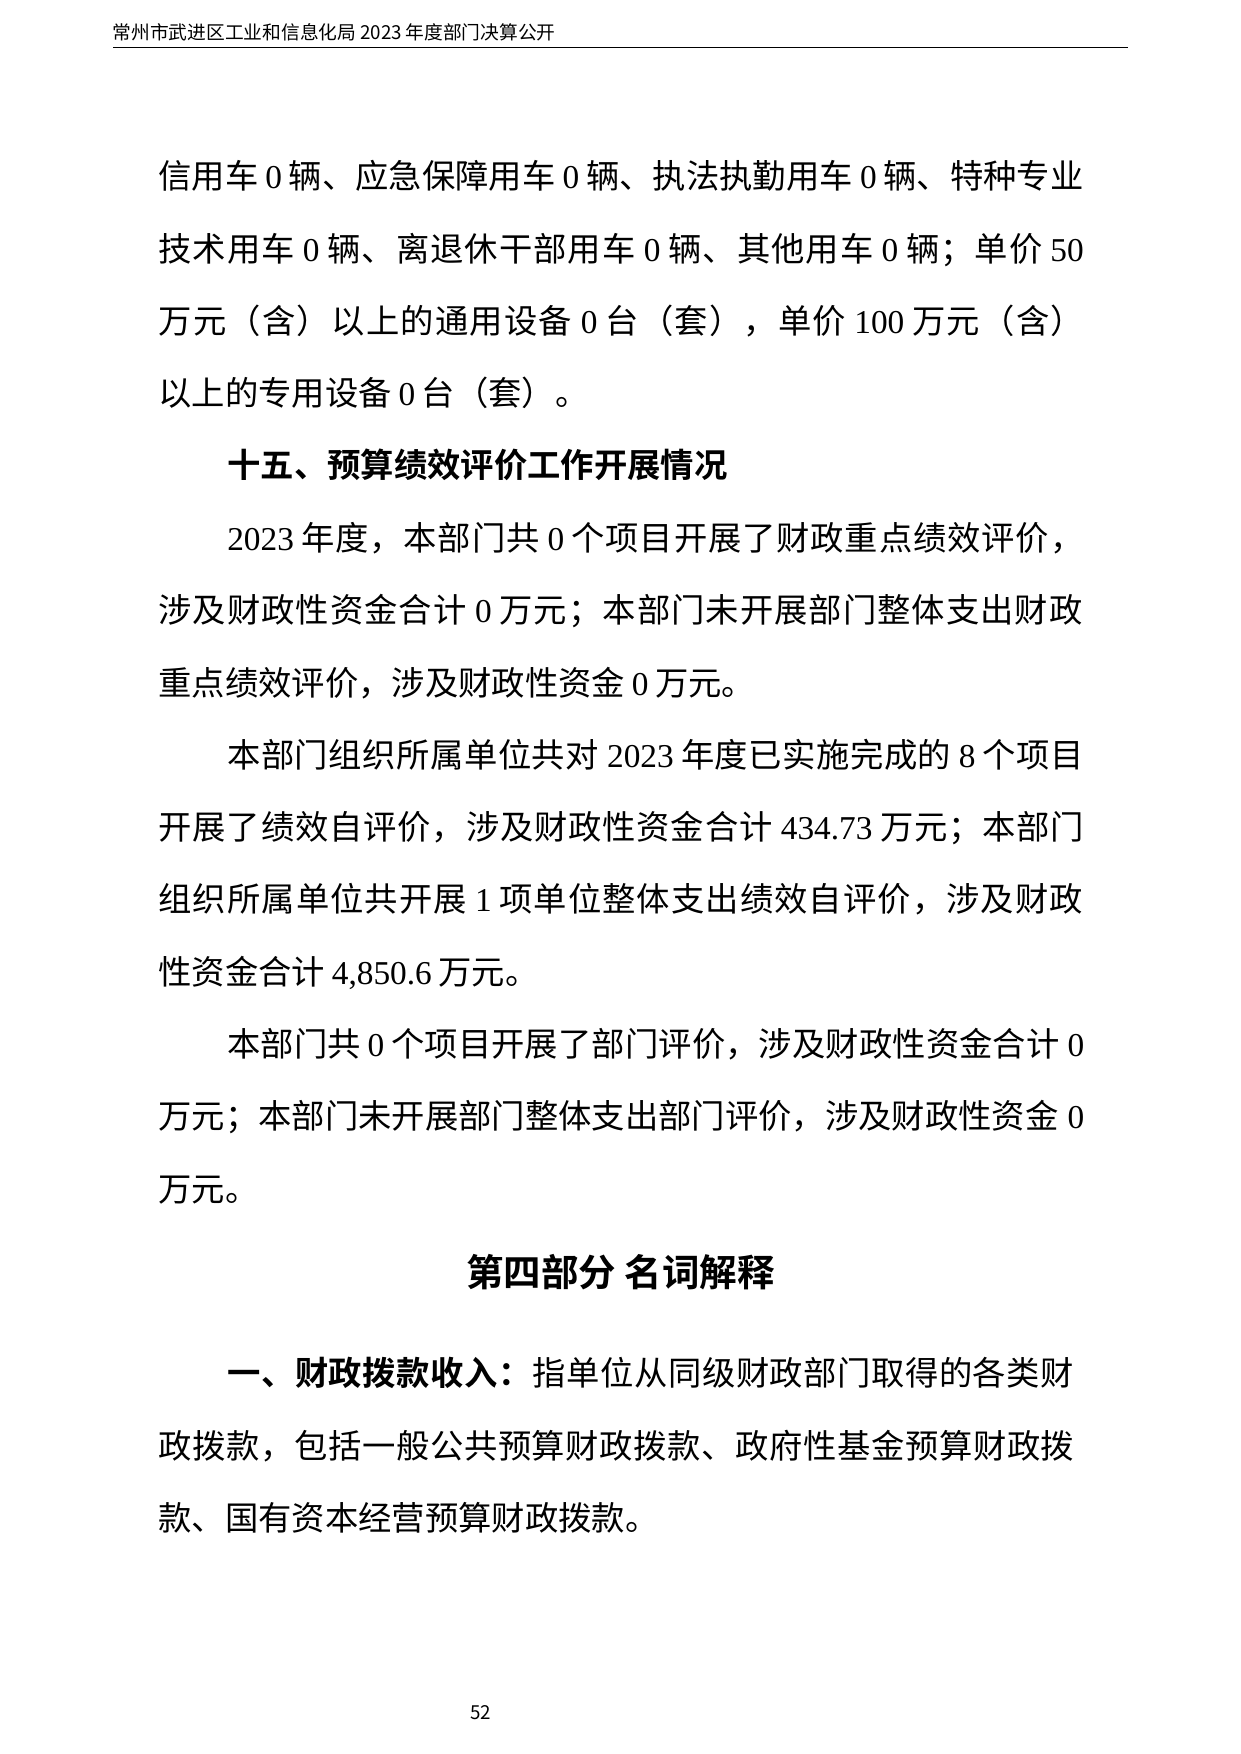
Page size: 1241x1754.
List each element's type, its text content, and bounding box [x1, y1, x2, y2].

text 2023年度，本部门共0个项目开展了财政重点绩效评价，涉及财政性资金合计0万元；本部门未开展部门整体支出财政重点绩效评价，涉及财政性资金0万元。 [158, 512, 1084, 704]
subtitle 第四部分 名词解释 [112, 1235, 1128, 1299]
text 本部门共0个项目开展了部门评价，涉及财政性资金合计0万元；本部门未开展部门整体支出部门评价，涉及财政性资金0万元。 [158, 1018, 1084, 1211]
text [158, 150, 1084, 415]
text 一、财政拨款收入：指单位从同级财政部门取得的各类财政拨款，包括一般公共预算财政拨款、政府性基金预算财政拨款、国有资本经营预算财政拨款。 [158, 1347, 1075, 1540]
text 本部门组织所属单位共对2023年度已实施完成的8个项目开展了绩效自评价，涉及财政性资金合计434.73万元；本部门组织所属单位共开展1项单位整体支出绩效自评价，涉及财政性资金合计4,850.6万元。 [158, 729, 1084, 994]
text 十五、预算绩效评价工作开展情况 [158, 439, 1084, 487]
